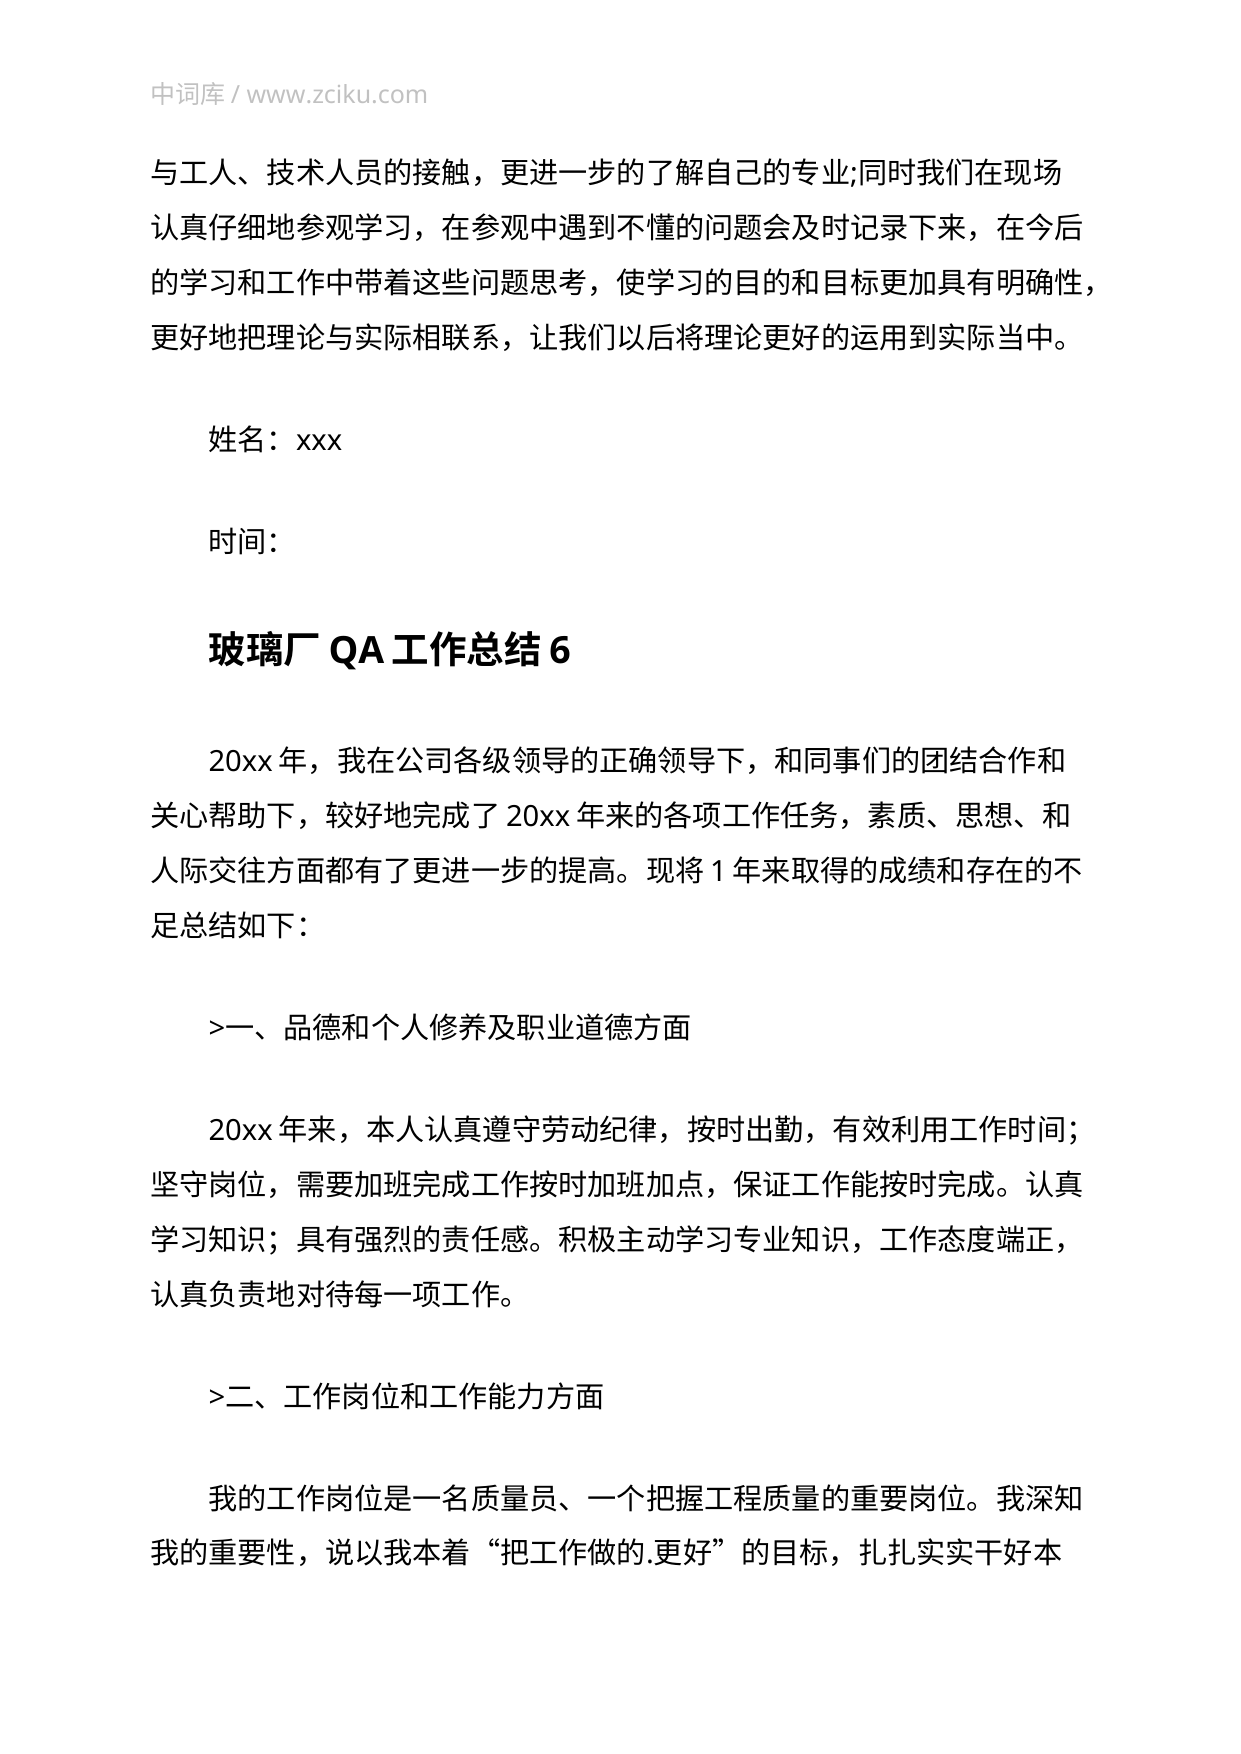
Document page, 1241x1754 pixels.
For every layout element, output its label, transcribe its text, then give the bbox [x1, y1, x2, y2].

text 时间： [150, 518, 1090, 561]
text >一、品德和个人修养及职业道德方面 [150, 1005, 1090, 1047]
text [150, 1475, 1090, 1572]
text 玻璃厂QA工作总结6 [150, 620, 1090, 675]
text 20xx年，我在公司各级领导的正确领导下，和同事们的团结合作和关心帮助下，较好地完成了20xx年来的各项工作任务，素质、思想、和人际交往方面都有了更进一步的提高。现将1年来取得的成绩和存在的不足总结如下： [150, 738, 1090, 945]
text 姓名：xxx [150, 417, 1090, 459]
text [150, 150, 1090, 357]
text >二、工作岗位和工作能力方面 [150, 1373, 1090, 1416]
text 20xx年来，本人认真遵守劳动纪律，按时出勤，有效利用工作时间；坚守岗位，需要加班完成工作按时加班加点，保证工作能按时完成。认真学习知识；具有强烈的责任感。积极主动学习专业知识，工作态度端正，认真负责地对待每一项工作。 [150, 1107, 1090, 1314]
